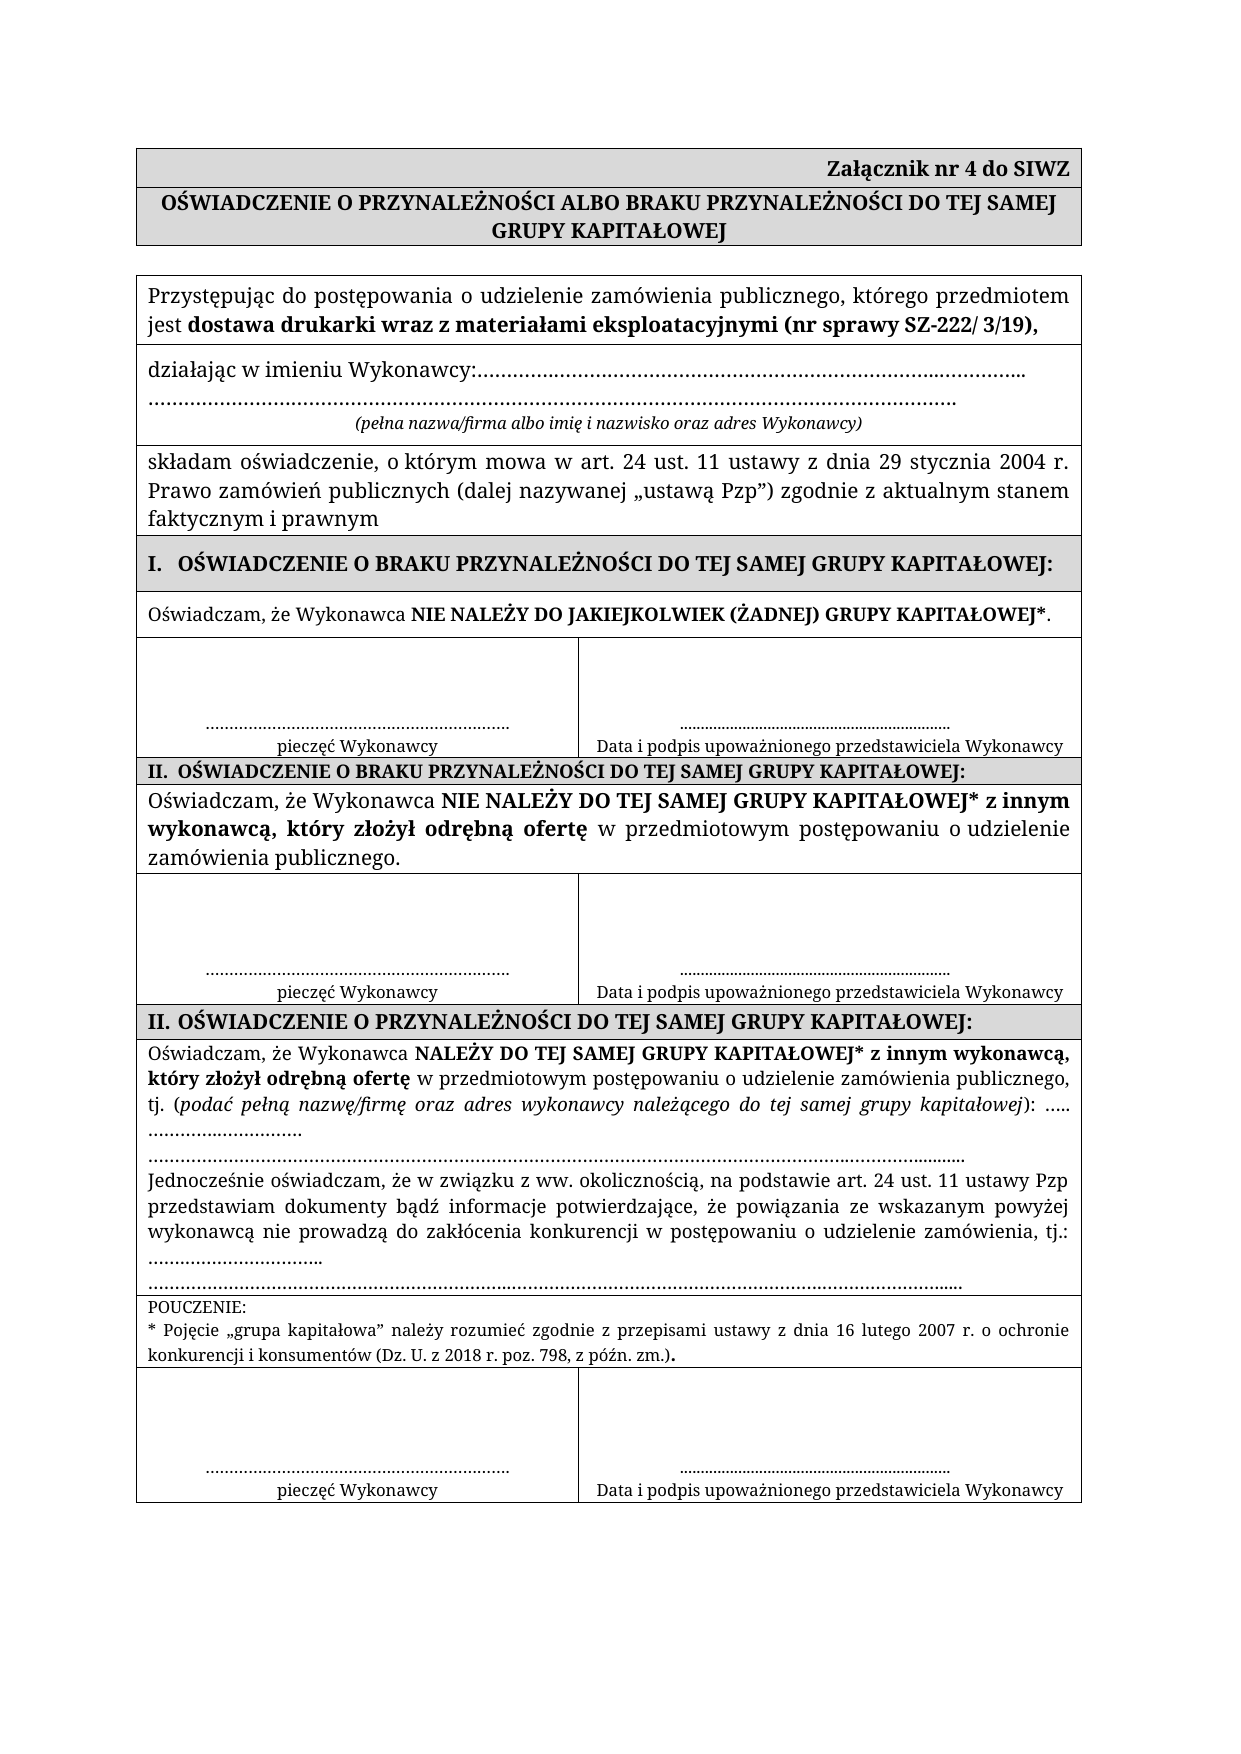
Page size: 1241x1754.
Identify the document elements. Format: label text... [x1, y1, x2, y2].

table_cell I. OŚWIADCZENIE O BRAKU PRZYNALEŻNOŚCI DO TEJ SAMEJ GRUPY KAPITAŁOWEJ: [137, 536, 1081, 591]
table_header Przystępując do postępowania o udzielenie zamówienia publicznego, którego przedmiotem jest dostawa drukarki wraz z materiałami eksploatacyjnymi (nr sprawy SZ-222/ 3/19), [137, 276, 1081, 344]
table_cell Oświadczam, że Wykonawca NIE NALEŻY DO TEJ SAMEJ GRUPY KAPITAŁOWEJ* z innym wykonawcą, który złożył odrębną ofertę w przedmiotowym postępowaniu o udzielenie zamówienia publicznego. [137, 785, 1081, 873]
table_cell Oświadczam, że Wykonawca NIE NALEŻY DO JAKIEJKOLWIEK (ŻADNEJ) GRUPY KAPITAŁOWEJ*. [137, 592, 1081, 637]
table_cell POUCZENIE: * Pojęcie „grupa kapitałowa” należy rozumieć zgodnie z przepisami ustawy z dnia 16 lutego 2007 r. o ochronie konkurencji i konsumentów (Dz. U. z 2018 r. poz. 798, z późn. zm.). [137, 1296, 1081, 1367]
table_cell działając w imieniu Wykonawcy:………….………………………………………………………..…………... ………………………………………………………………………………………………………………………. (pełna nazwa/firma albo imię i nazwisko oraz adres Wykonawcy) [137, 345, 1081, 444]
table_cell ................................................................. Data i podpis upoważnionego przedstawiciela Wykonawcy [579, 874, 1081, 1003]
table_cell Oświadczam, że Wykonawca NALEŻY DO TEJ SAMEJ GRUPY KAPITAŁOWEJ* z innym wykonawcą, który złożył odrębną ofertę w przedmiotowym postępowaniu o udzielenie zamówienia publicznego, tj. (podać pełną nazwę/firmę oraz adres wykonawcy należącego do tej samej grupy kapitałowej): …..………….……………. …………………………………………………………………………………………………………………..…………........... Jednocześnie oświadczam, że w związku z ww. okolicznością, na podstawie art. 24 ust. 11 ustawy Pzp przedstawiam dokumenty bądź informacje potwierdzające, że powiązania ze wskazanym powyżej wykonawcą nie prowadzą do zakłócenia konkurencji w postępowaniu o udzielenie zamówienia, tj.: …….…………………….. …………………………………………………………..………………………………………………….…………………...... [137, 1040, 1081, 1295]
table_cell ………………………………………………………. pieczęć Wykonawcy [137, 638, 578, 757]
table_cell ………………………………………………………. pieczęć Wykonawcy [137, 1368, 578, 1502]
table_cell składam oświadczenie, o którym mowa w art. 24 ust. 11 ustawy z dnia 29 stycznia 2004 r. Prawo zamówień publicznych (dalej nazywanej „ustawą Pzp”) zgodnie z aktualnym stanem faktycznym i prawnym [137, 446, 1081, 534]
table_header Załącznik nr 4 do SIWZ [137, 149, 1081, 187]
table_cell II. OŚWIADCZENIE O PRZYNALEŻNOŚCI DO TEJ SAMEJ GRUPY KAPITAŁOWEJ: [137, 1005, 1081, 1039]
table_cell ................................................................. Data i podpis upoważnionego przedstawiciela Wykonawcy [579, 1368, 1081, 1502]
table_cell II. OŚWIADCZENIE O BRAKU PRZYNALEŻNOŚCI DO TEJ SAMEJ GRUPY KAPITAŁOWEJ: [137, 758, 1081, 784]
table_cell ………………………………………………………. pieczęć Wykonawcy [137, 874, 578, 1003]
table_cell ................................................................. Data i podpis upoważnionego przedstawiciela Wykonawcy [579, 638, 1081, 757]
table_cell OŚWIADCZENIE O PRZYNALEŻNOŚCI ALBO BRAKU PRZYNALEŻNOŚCI DO TEJ SAMEJ GRUPY KAPITAŁOWEJ [137, 188, 1081, 245]
